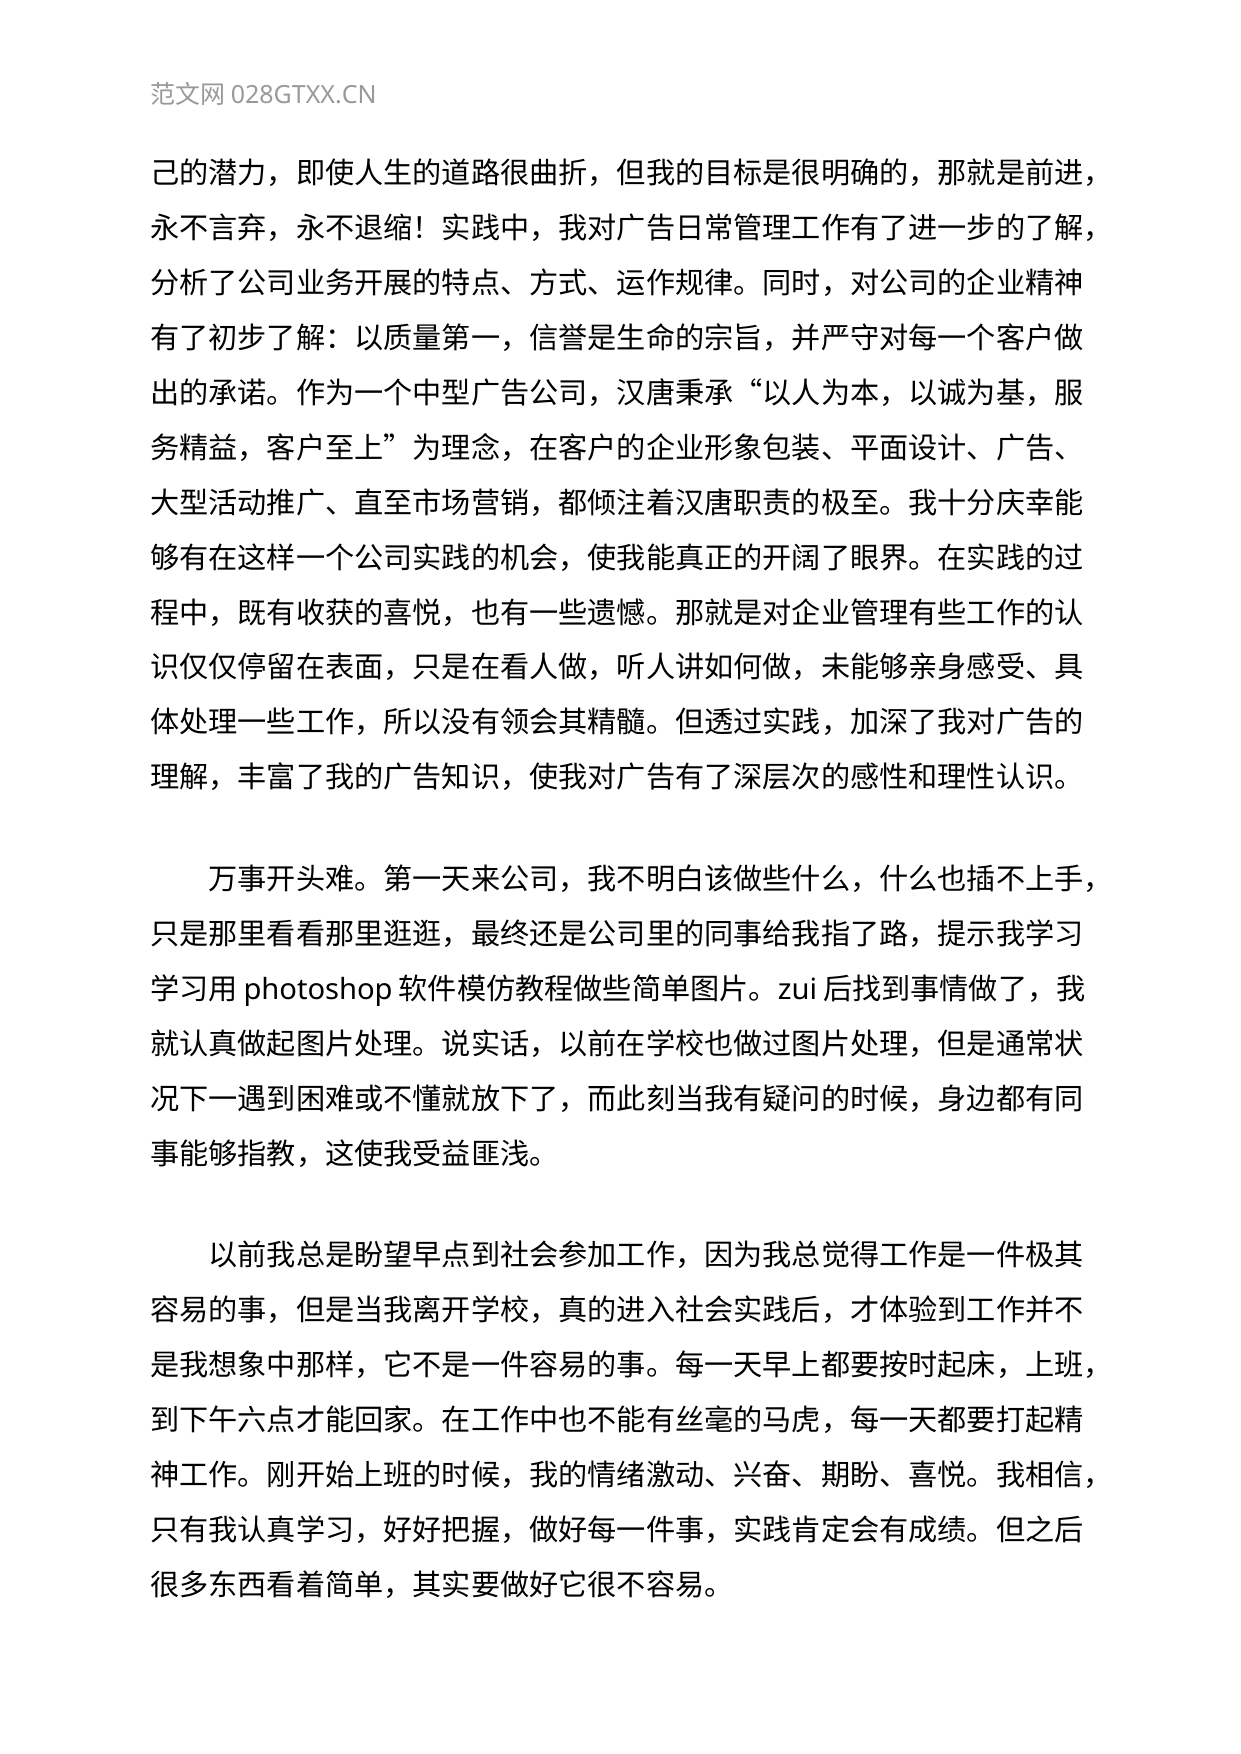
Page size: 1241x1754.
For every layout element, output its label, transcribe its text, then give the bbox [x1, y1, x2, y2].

text 万事开头难。第一天来公司，我不明白该做些什么，什么也插不上手，只是那里看看那里逛逛，最终还是公司里的同事给我指了路，提示我学习学习用photoshop软件模仿教程做些简单图片。zui后找到事情做了，我就认真做起图片处理。说实话，以前在学校也做过图片处理，但是通常状况下一遇到困难或不懂就放下了，而此刻当我有疑问的时候，身边都有同事能够指教，这使我受益匪浅。 [150, 856, 1090, 1172]
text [150, 150, 1090, 796]
text 以前我总是盼望早点到社会参加工作，因为我总觉得工作是一件极其容易的事，但是当我离开学校，真的进入社会实践后，才体验到工作并不是我想象中那样，它不是一件容易的事。每一天早上都要按时起床，上班，到下午六点才能回家。在工作中也不能有丝毫的马虎，每一天都要打起精神工作。刚开始上班的时候，我的情绪激动、兴奋、期盼、喜悦。我相信，只有我认真学习，好好把握，做好每一件事，实践肯定会有成绩。但之后很多东西看着简单，其实要做好它很不容易。 [150, 1232, 1090, 1604]
